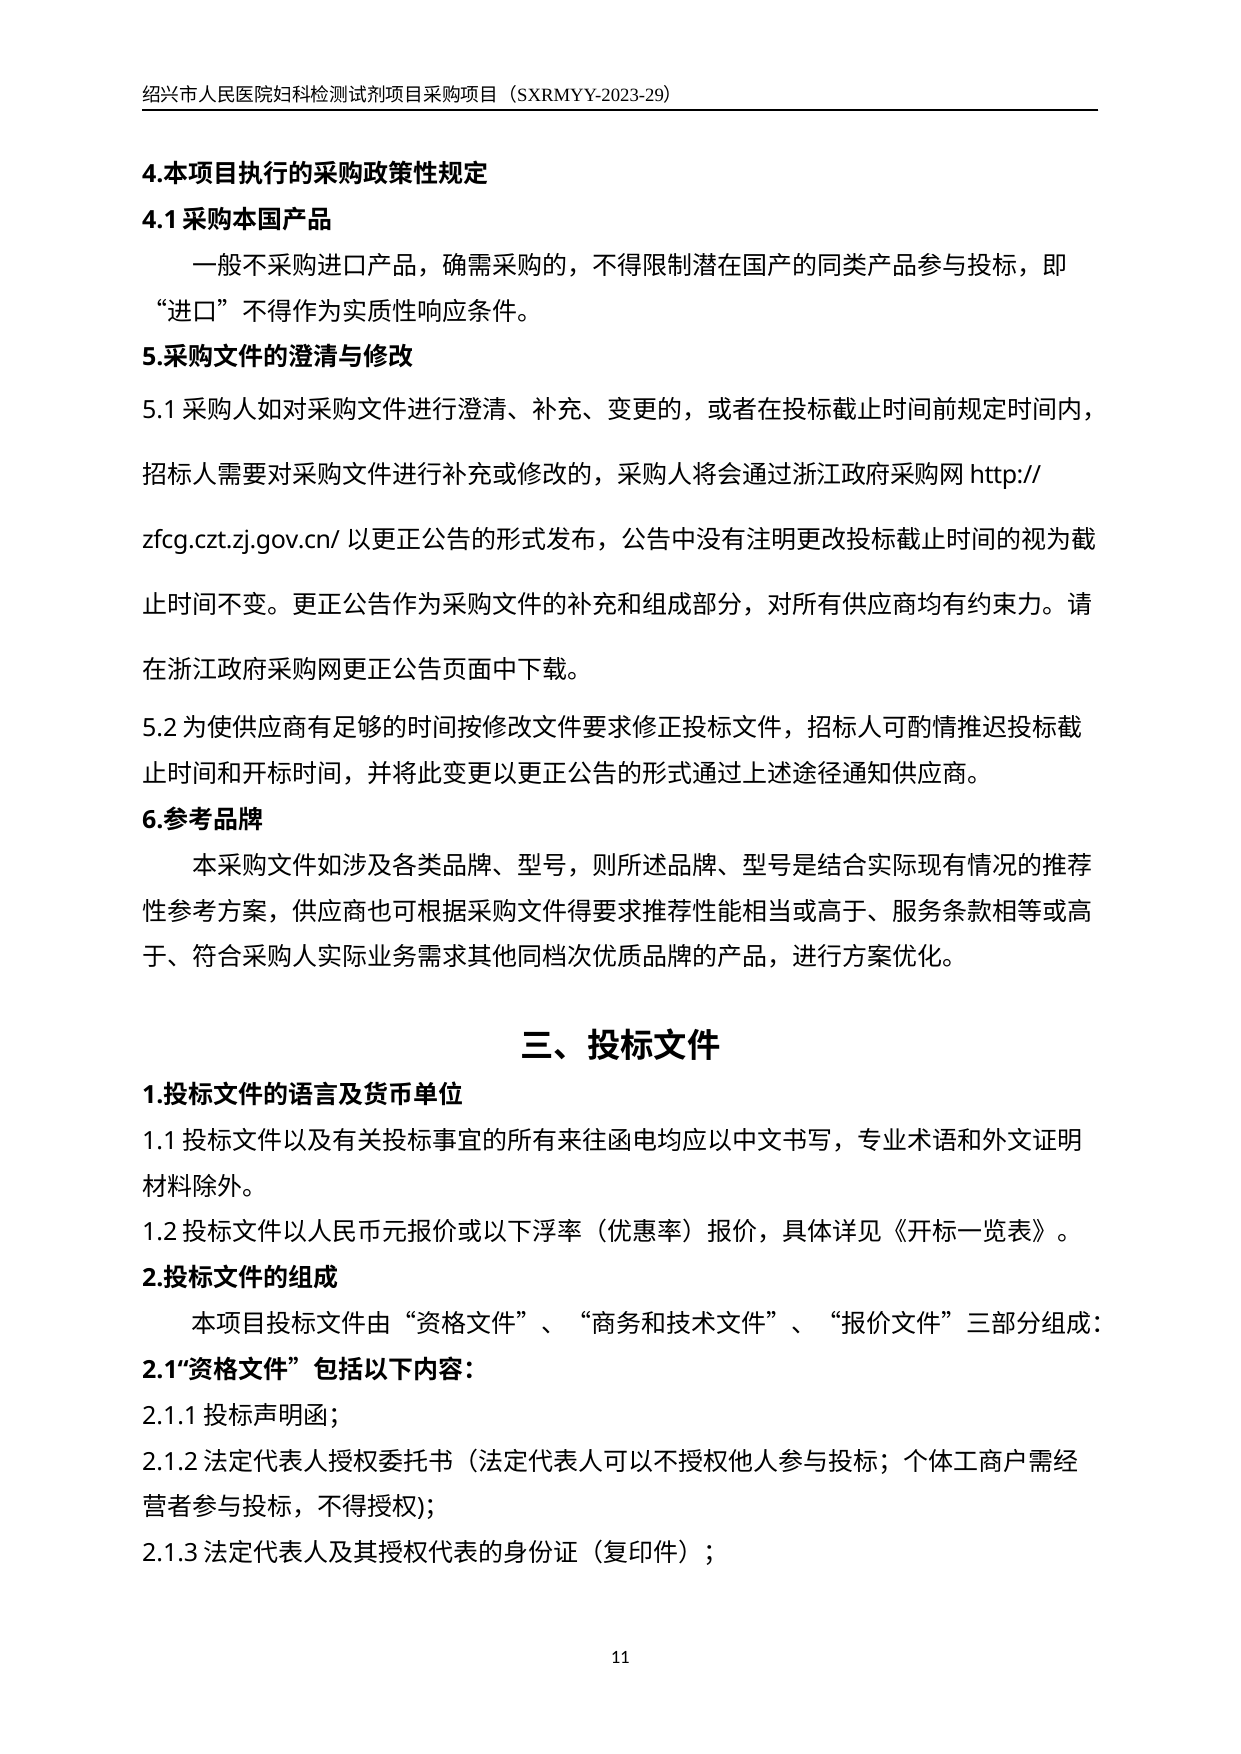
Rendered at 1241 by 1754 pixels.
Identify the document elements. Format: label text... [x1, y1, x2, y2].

text 一般不采购进口产品，确需采购的，不得限制潜在国产的同类产品参与投标，即“进口”不得作为实质性响应条件。 [142, 237, 1098, 329]
text 2.1.3法定代表人及其授权代表的身份证（复印件）； [142, 1525, 1098, 1571]
text 三、投标文件 [142, 1021, 1098, 1067]
text 本项目投标文件由“资格文件”、“商务和技术文件”、“报价文件”三部分组成： [142, 1296, 1098, 1342]
text 5.2为使供应商有足够的时间按修改文件要求修正投标文件，招标人可酌情推迟投标截止时间和开标时间，并将此变更以更正公告的形式通过上述途径通知供应商。 [142, 700, 1098, 792]
text 6.参考品牌 [142, 792, 1098, 837]
text 本采购文件如涉及各类品牌、型号，则所述品牌、型号是结合实际现有情况的推荐性参考方案，供应商也可根据采购文件得要求推荐性能相当或高于、服务条款相等或高于、符合采购人实际业务需求其他同档次优质品牌的产品，进行方案优化。 [142, 837, 1098, 975]
list 5.1采购人如对采购文件进行澄清、补充、变更的，或者在投标截止时间前规定时间内，招标人需要对采购文件进行补充或修改的，采购人将会通过浙江政府采购网http://zfcg.czt.zj.gov.cn/ 以更正公告的形式发布，公告中没有注明更改投标截止时间的视为截止时间不变。更正公告作为采购文件的补充和组成部分，对所有供应商均有约束力。请在浙江政府采购网更正公告页面中下载。 [142, 375, 1098, 700]
text 1.1投标文件以及有关投标事宜的所有来往函电均应以中文书写，专业术语和外文证明材料除外。 [142, 1112, 1098, 1204]
text 2.1.2法定代表人授权委托书（法定代表人可以不授权他人参与投标；个体工商户需经营者参与投标，不得授权)； [142, 1433, 1098, 1525]
text 2.1.1投标声明函； [142, 1387, 1098, 1433]
text 2.1“资格文件”包括以下内容： [142, 1342, 1098, 1387]
text 1.2投标文件以人民币元报价或以下浮率（优惠率）报价，具体详见《开标一览表》。 [142, 1204, 1098, 1250]
text 4.本项目执行的采购政策性规定 [142, 146, 1098, 192]
text 5.采购文件的澄清与修改 [142, 329, 1098, 375]
text 1.投标文件的语言及货币单位 [142, 1067, 1098, 1112]
text 2.投标文件的组成 [142, 1250, 1098, 1296]
text 4.1采购本国产品 [142, 192, 1098, 237]
